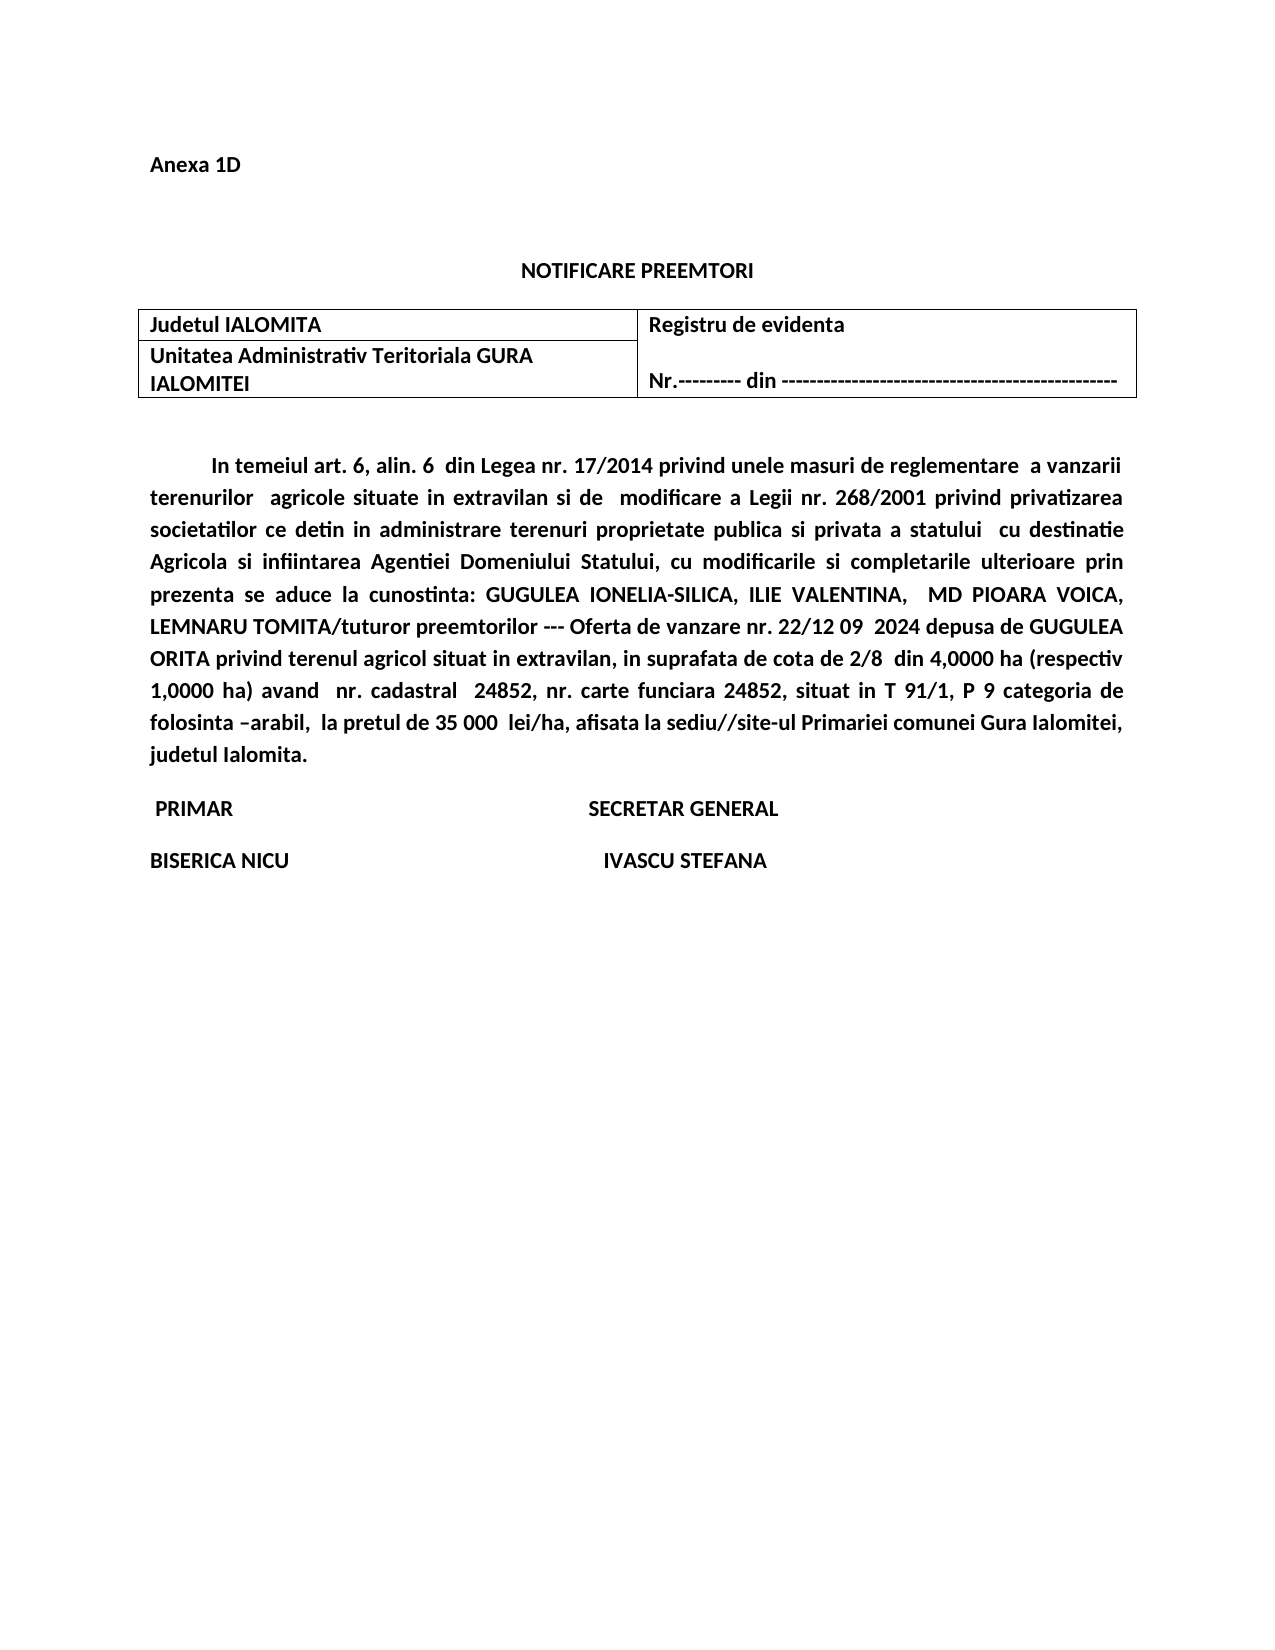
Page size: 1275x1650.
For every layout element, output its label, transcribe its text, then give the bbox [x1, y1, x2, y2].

table_cell Unitatea Administrativ Teritoriala GURA IALOMITEI [139, 341, 637, 397]
text BISERICA NICU IVASCU STEFANA [150, 847, 1125, 875]
table_header Registru de evidenta Nr.--------- din ------------------------------------------------ [638, 310, 1136, 397]
table_header Judetul IALOMITA [139, 310, 637, 340]
text NOTIFICARE PREEMTORI [150, 256, 1125, 284]
text In temeiul art. 6, alin. 6 din Legea nr. 17/2014 privind unele masuri de reglementare a vanzarii terenurilor agricole situate in extravilan si de modificare a Legii nr. 268/2001 privind privatizarea societatilor ce detin in administrare terenuri proprietate publica si privata a statului cu destinatie Agricola si infiintarea Agentiei Domeniului Statului, cu modificarile si completarile ulterioare prin prezenta se aduce la cunostinta: GUGULEA IONELIA-SILICA, ILIE VALENTINA, MD PIOARA VOICA, LEMNARU TOMITA/tuturor preemtorilor --- Oferta de vanzare nr. 22/12 09 2024 depusa de GUGULEA ORITA privind terenul agricol situat in extravilan, in suprafata de cota de 2/8 din 4,0000 ha (respectiv 1,0000 ha) avand nr. cadastral 24852, nr. carte funciara 24852, situat in T 91/1, P 9 categoria de folosinta –arabil, la pretul de 35 000 lei/ha, afisata la sediu//site-ul Primariei comunei Gura Ialomitei, judetul Ialomita. [150, 451, 1125, 769]
text Anexa 1D [150, 150, 1125, 178]
text PRIMAR SECRETAR GENERAL [150, 794, 1125, 822]
